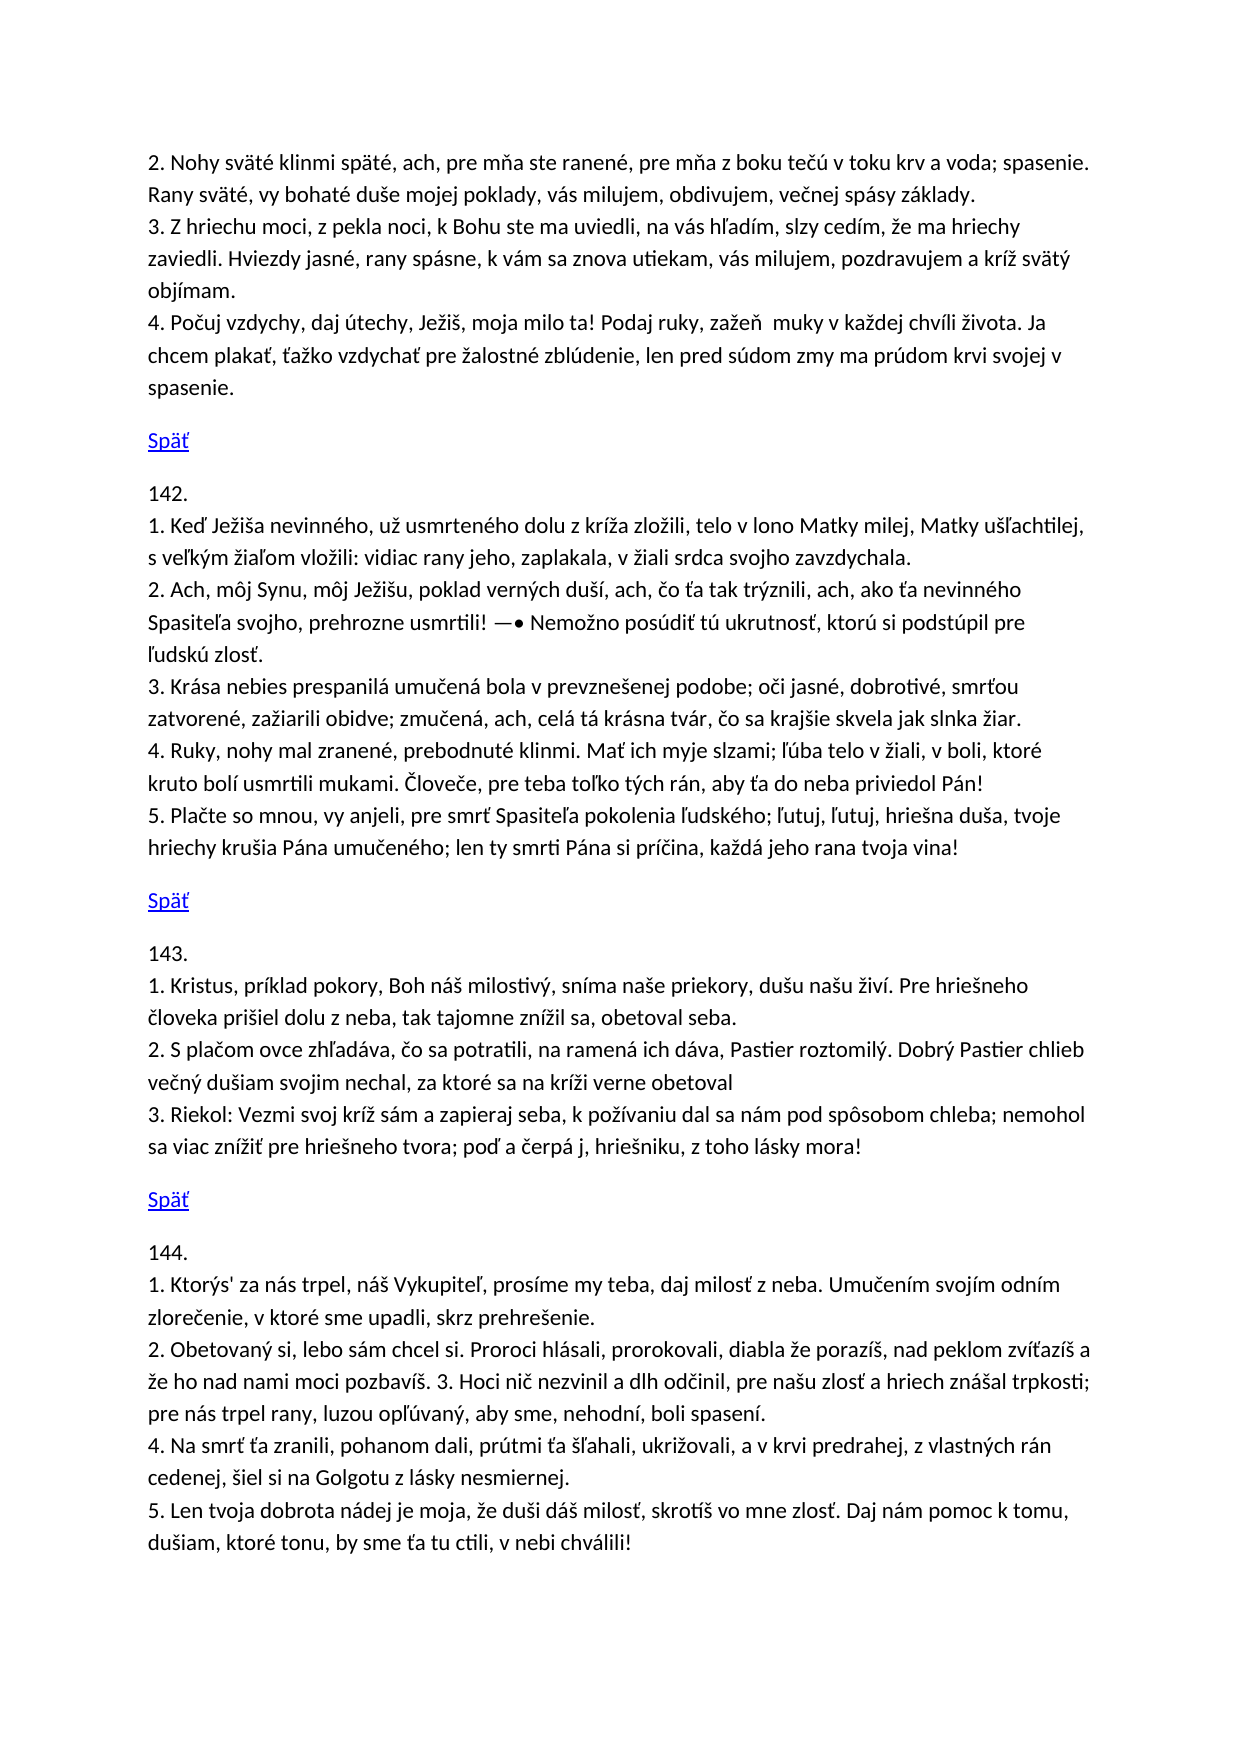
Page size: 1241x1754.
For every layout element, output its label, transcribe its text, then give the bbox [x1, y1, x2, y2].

text Späť [148, 1185, 1093, 1213]
text 144. 1. Ktorýs' za nás trpel, náš Vykupiteľ, prosíme my teba, daj milosť z neba. Umučením svojím odním zlorečenie, v ktoré sme upadli, skrz prehrešenie. 2. Obetovaný si, lebo sám chcel si. Proroci hlásali, prorokovali, diabla že porazíš, nad peklom zvíťazíš a že ho nad nami moci pozbavíš. 3. Hoci nič nezvinil a dlh odčinil, pre našu zlosť a hriech znášal trpkosti; pre nás trpel rany, luzou opľúvaný, aby sme, nehodní, boli spasení. 4. Na smrť ťa zranili, pohanom dali, prútmi ťa šľahali, ukrižovali, a v krvi predrahej, z vlastných rán cedenej, šiel si na Golgotu z lásky nesmiernej. 5. Len tvoja dobrota nádej je moja, že duši dáš milosť, skrotíš vo mne zlosť. Daj nám pomoc k tomu, dušiam, ktoré tonu, by sme ťa tu ctili, v nebi chválili! [148, 1238, 1093, 1556]
text 142. 1. Keď Ježiša nevinného, už usmrteného dolu z kríža zložili, telo v lono Matky milej, Matky ušľachtilej, s veľkým žiaľom vložili: vidiac rany jeho, zaplakala, v žiali srdca svojho zavzdychala. 2. Ach, môj Synu, môj Ježišu, poklad verných duší, ach, čo ťa tak trýznili, ach, ako ťa nevinného Spasiteľa svojho, prehrozne usmrtili! —• Nemožno posúdiť tú ukrutnosť, ktorú si podstúpil pre ľudskú zlosť. 3. Krása nebies prespanilá umučená bola v prevznešenej podobe; oči jasné, dobrotivé, smrťou zatvorené, zažiarili obidve; zmučená, ach, celá tá krásna tvár, čo sa krajšie skvela jak slnka žiar. 4. Ruky, nohy mal zranené, prebodnuté klinmi. Mať ich myje slzami; ľúba telo v žiali, v boli, ktoré kruto bolí usmrtili mukami. Človeče, pre teba toľko tých rán, aby ťa do neba priviedol Pán! 5. Plačte so mnou, vy anjeli, pre smrť Spasiteľa pokolenia ľudského; ľutuj, ľutuj, hriešna duša, tvoje hriechy krušia Pána umučeného; len ty smrti Pána si príčina, každá jeho rana tvoja vina! [148, 479, 1093, 861]
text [148, 148, 1093, 401]
text Späť [148, 886, 1093, 914]
text Späť [148, 426, 1093, 454]
text 143. 1. Kristus, príklad pokory, Boh náš milostivý, sníma naše priekory, dušu našu živí. Pre hriešneho človeka prišiel dolu z neba, tak tajomne znížil sa, obetoval seba. 2. S plačom ovce zhľadáva, čo sa potratili, na ramená ich dáva, Pastier roztomilý. Dobrý Pastier chlieb večný dušiam svojim nechal, za ktoré sa na kríži verne obetoval 3. Riekol: Vezmi svoj kríž sám a zapieraj seba, k požívaniu dal sa nám pod spôsobom chleba; nemohol sa viac znížiť pre hriešneho tvora; poď a čerpá j, hriešniku, z toho lásky mora! [148, 939, 1093, 1160]
